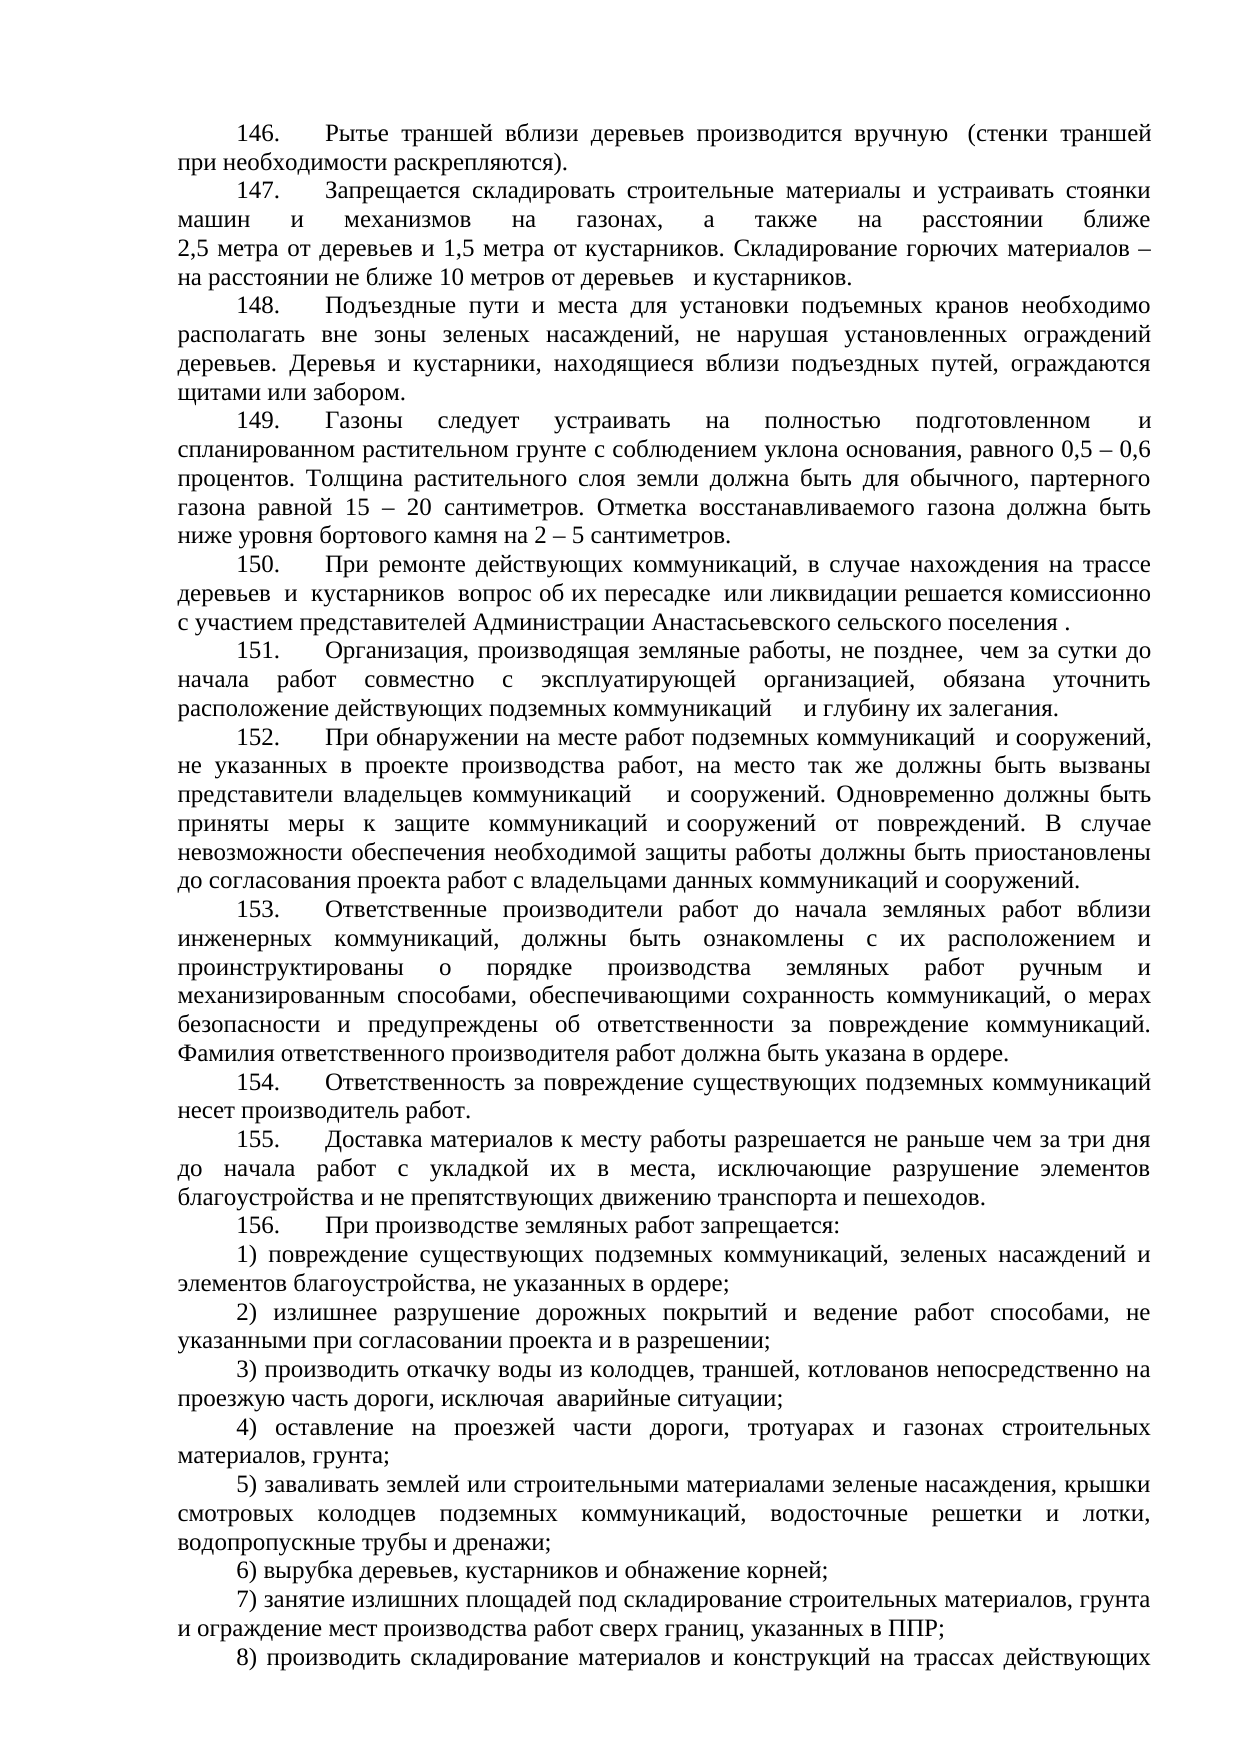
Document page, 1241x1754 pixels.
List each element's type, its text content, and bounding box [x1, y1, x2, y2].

list Доставка материалов к месту работы разрешается не раньше чем за три дня до начала работ с укладкой их в места, исключающие разрушение элементов благоустройства и не препятствующих движению транспорта и пешеходов. [177, 1124, 1152, 1211]
list Газоны следует устраивать на полностью подготовленном и спланированном растительном грунте с соблюдением уклона основания, равного 0,5 – 0,6 процентов. Толщина растительного слоя земли должна быть для обычного, партерного газона равной 15 – 20 сантиметров. Отметка восстанавливаемого газона должна быть ниже уровня бортового камня на 2 – 5 сантиметров. [177, 406, 1152, 549]
list Запрещается складировать строительные материалы и устраивать стоянки машин и механизмов на газонах, а также на расстоянии ближе 2,5 метра от деревьев и 1,5 метра от кустарников. Складирование горючих материалов – на расстоянии не ближе 10 метров от деревьев и кустарников. [177, 176, 1152, 291]
list Ответственные производители работ до начала земляных работ вблизи инженерных коммуникаций, должны быть ознакомлены с их расположением и проинструктированы о порядке производства земляных работ ручным и механизированным способами, обеспечивающими сохранность коммуникаций, о мерах безопасности и предупреждены об ответственности за повреждение коммуникаций. Фамилия ответственного производителя работ должна быть указана в ордере. [177, 894, 1152, 1067]
text 5) заваливать землей или строительными материалами зеленые насаждения, крышки смотровых колодцев подземных коммуникаций, водосточные решетки и лотки, водопропускные трубы и дренажи; [177, 1469, 1152, 1556]
list При производстве земляных работ запрещается: [177, 1211, 1152, 1239]
text 4) оставление на проезжей части дороги, тротуарах и газонах строительных материалов, грунта; [177, 1412, 1152, 1469]
list При ремонте действующих коммуникаций, в случае нахождения на трассе деревьев и кустарников вопрос об их пересадке или ликвидации решается комиссионно с участием представителей Администрации Анастасьевского сельского поселения . [177, 549, 1152, 636]
text 7) занятие излишних площадей под складирование строительных материалов, грунта и ограждение мест производства работ сверх границ, указанных в ППР; [177, 1584, 1152, 1642]
list Рытье траншей вблизи деревьев производится вручную (стенки траншей при необходимости раскрепляются). [177, 118, 1152, 176]
text 6) вырубка деревьев, кустарников и обнажение корней; [177, 1556, 1152, 1584]
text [177, 1642, 1152, 1671]
list Ответственность за повреждение существующих подземных коммуникаций несет производитель работ. [177, 1067, 1152, 1124]
text 3) производить откачку воды из колодцев, траншей, котлованов непосредственно на проезжую часть дороги, исключая аварийные ситуации; [177, 1354, 1152, 1412]
text 2) излишнее разрушение дорожных покрытий и ведение работ способами, не указанными при согласовании проекта и в разрешении; [177, 1297, 1152, 1354]
list При обнаружении на месте работ подземных коммуникаций и сооружений, не указанных в проекте производства работ, на место так же должны быть вызваны представители владельцев коммуникаций и сооружений. Одновременно должны быть приняты меры к защите коммуникаций и сооружений от повреждений. В случае невозможности обеспечения необходимой защиты работы должны быть приостановлены до согласования проекта работ с владельцами данных коммуникаций и сооружений. [177, 722, 1152, 894]
list Организация, производящая земляные работы, не позднее, чем за сутки до начала работ совместно с эксплуатирующей организацией, обязана уточнить расположение действующих подземных коммуникаций и глубину их залегания. [177, 636, 1152, 722]
text 1) повреждение существующих подземных коммуникаций, зеленых насаждений и элементов благоустройства, не указанных в ордере; [177, 1239, 1152, 1297]
list Подъездные пути и места для установки подъемных кранов необходимо располагать вне зоны зеленых насаждений, не нарушая установленных ограждений деревьев. Деревья и кустарники, находящиеся вблизи подъездных путей, ограждаются щитами или забором. [177, 291, 1152, 406]
